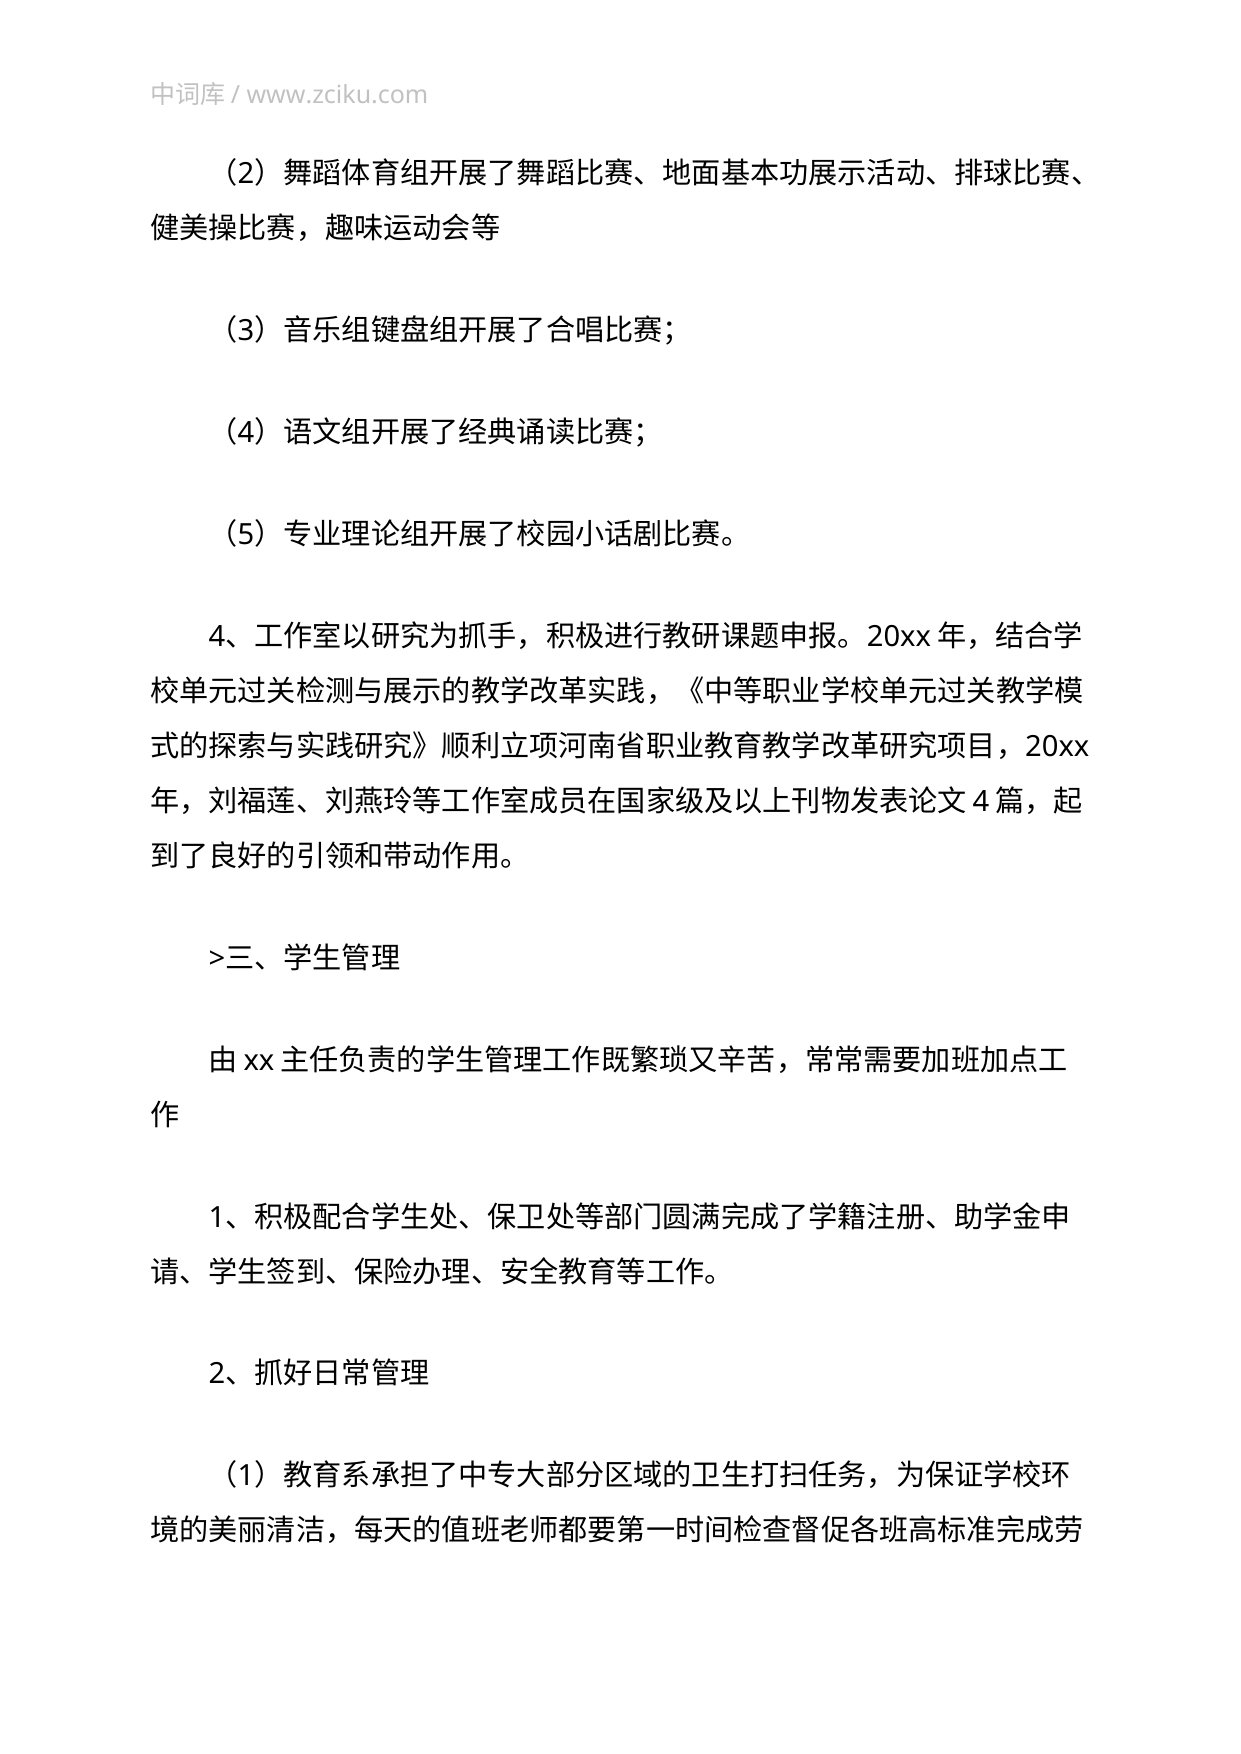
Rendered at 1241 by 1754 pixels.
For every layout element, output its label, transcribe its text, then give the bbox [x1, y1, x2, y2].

text 由xx主任负责的学生管理工作既繁琐又辛苦，常常需要加班加点工作 [150, 1036, 1090, 1134]
text （5）专业理论组开展了校园小话剧比赛。 [150, 511, 1090, 553]
text 4、工作室以研究为抓手，积极进行教研课题申报。20xx年，结合学校单元过关检测与展示的教学改革实践，《中等职业学校单元过关教学模式的探索与实践研究》顺利立项河南省职业教育教学改革研究项目，20xx年，刘福莲、刘燕玲等工作室成员在国家级及以上刊物发表论文4篇，起到了良好的引领和带动作用。 [150, 613, 1090, 875]
text （2）舞蹈体育组开展了舞蹈比赛、地面基本功展示活动、排球比赛、健美操比赛，趣味运动会等 [150, 150, 1090, 247]
text >三、学生管理 [150, 934, 1090, 977]
text 2、抓好日常管理 [150, 1350, 1090, 1392]
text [150, 1452, 1090, 1549]
text 1、积极配合学生处、保卫处等部门圆满完成了学籍注册、助学金申请、学生签到、保险办理、安全教育等工作。 [150, 1193, 1090, 1290]
text （4）语文组开展了经典诵读比赛； [150, 409, 1090, 451]
text （3）音乐组键盘组开展了合唱比赛； [150, 307, 1090, 349]
